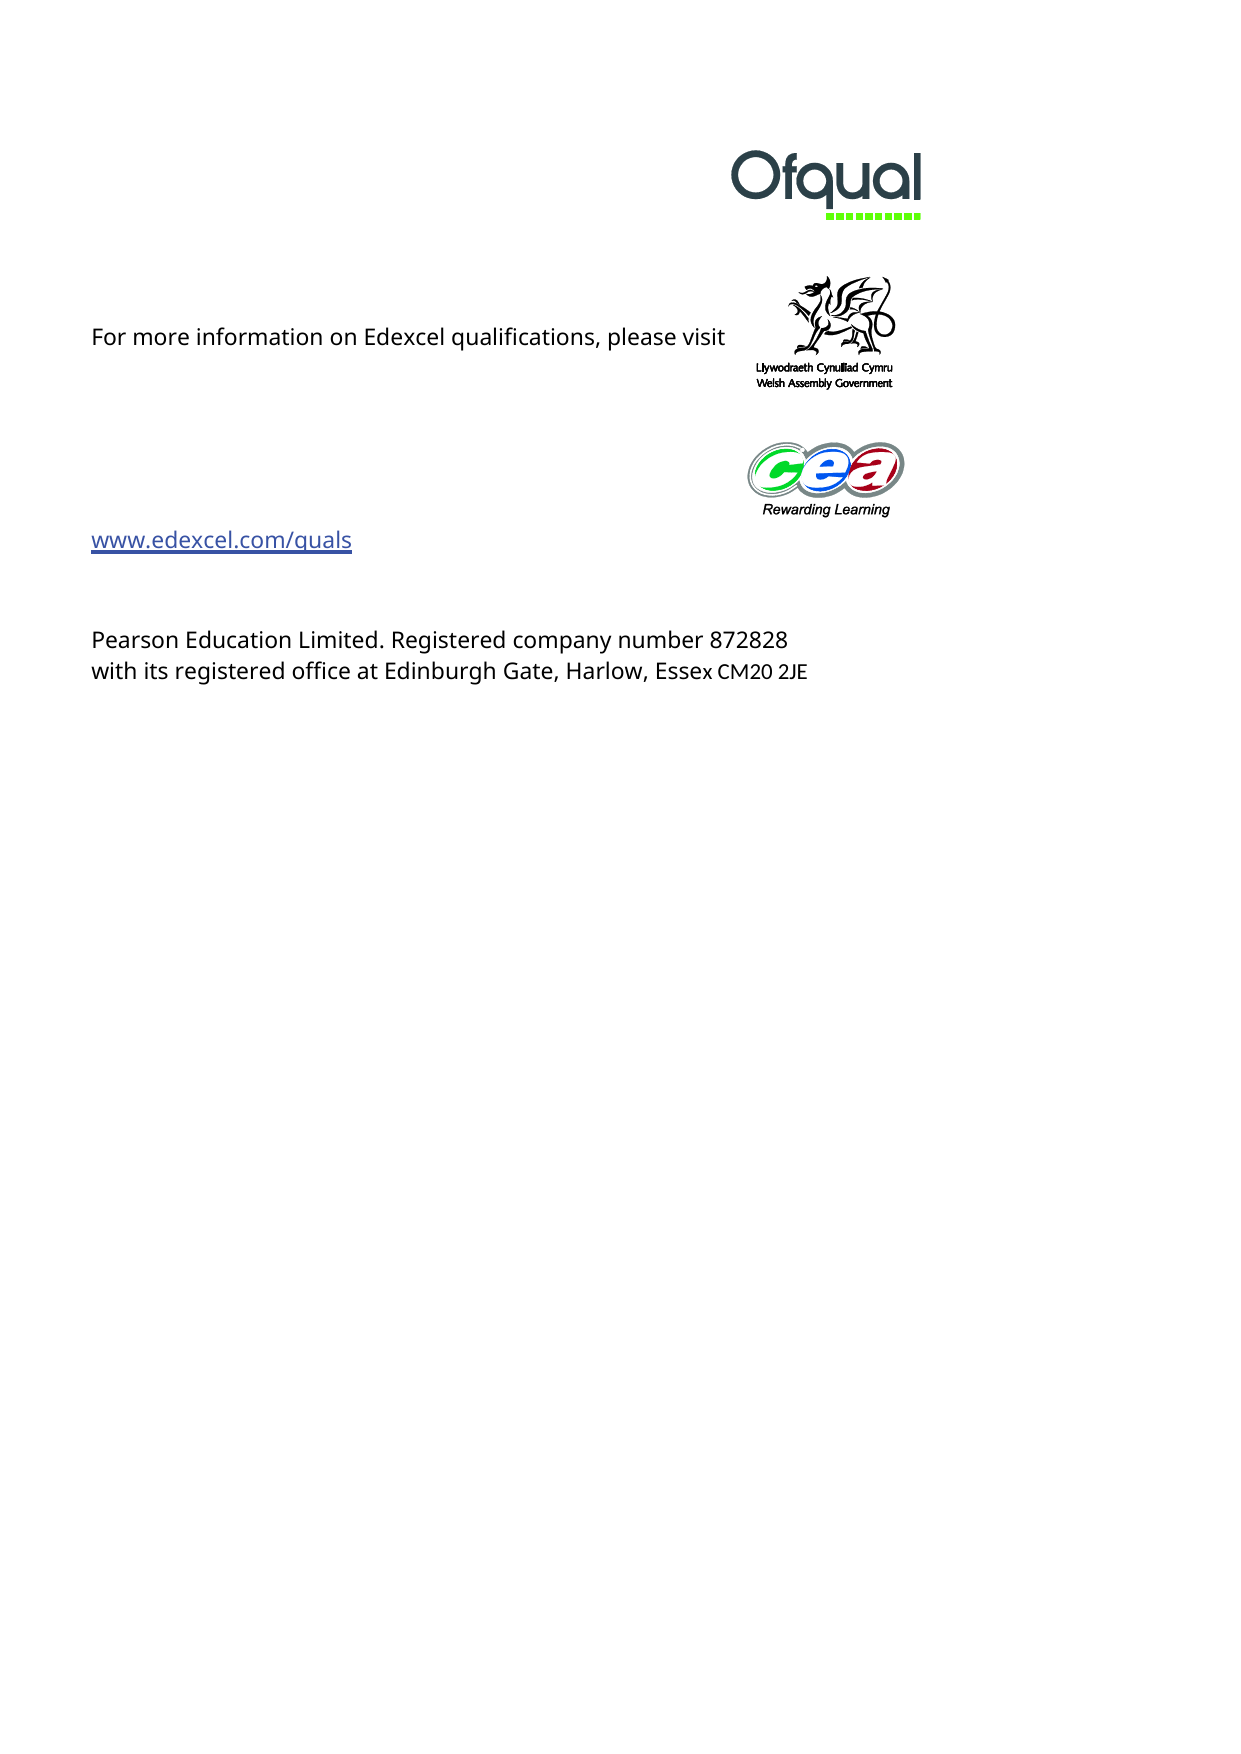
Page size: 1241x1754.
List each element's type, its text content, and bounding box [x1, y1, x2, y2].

text For more information on Edexcel qualifications, please visit [91, 150, 1149, 524]
text Pearson Education Limited. Registered company number 872828 with its registered office at Edinburgh Gate, Harlow, Essex CM20 2JE [91, 624, 1149, 686]
text www.edexcel.com/quals [91, 524, 1149, 555]
